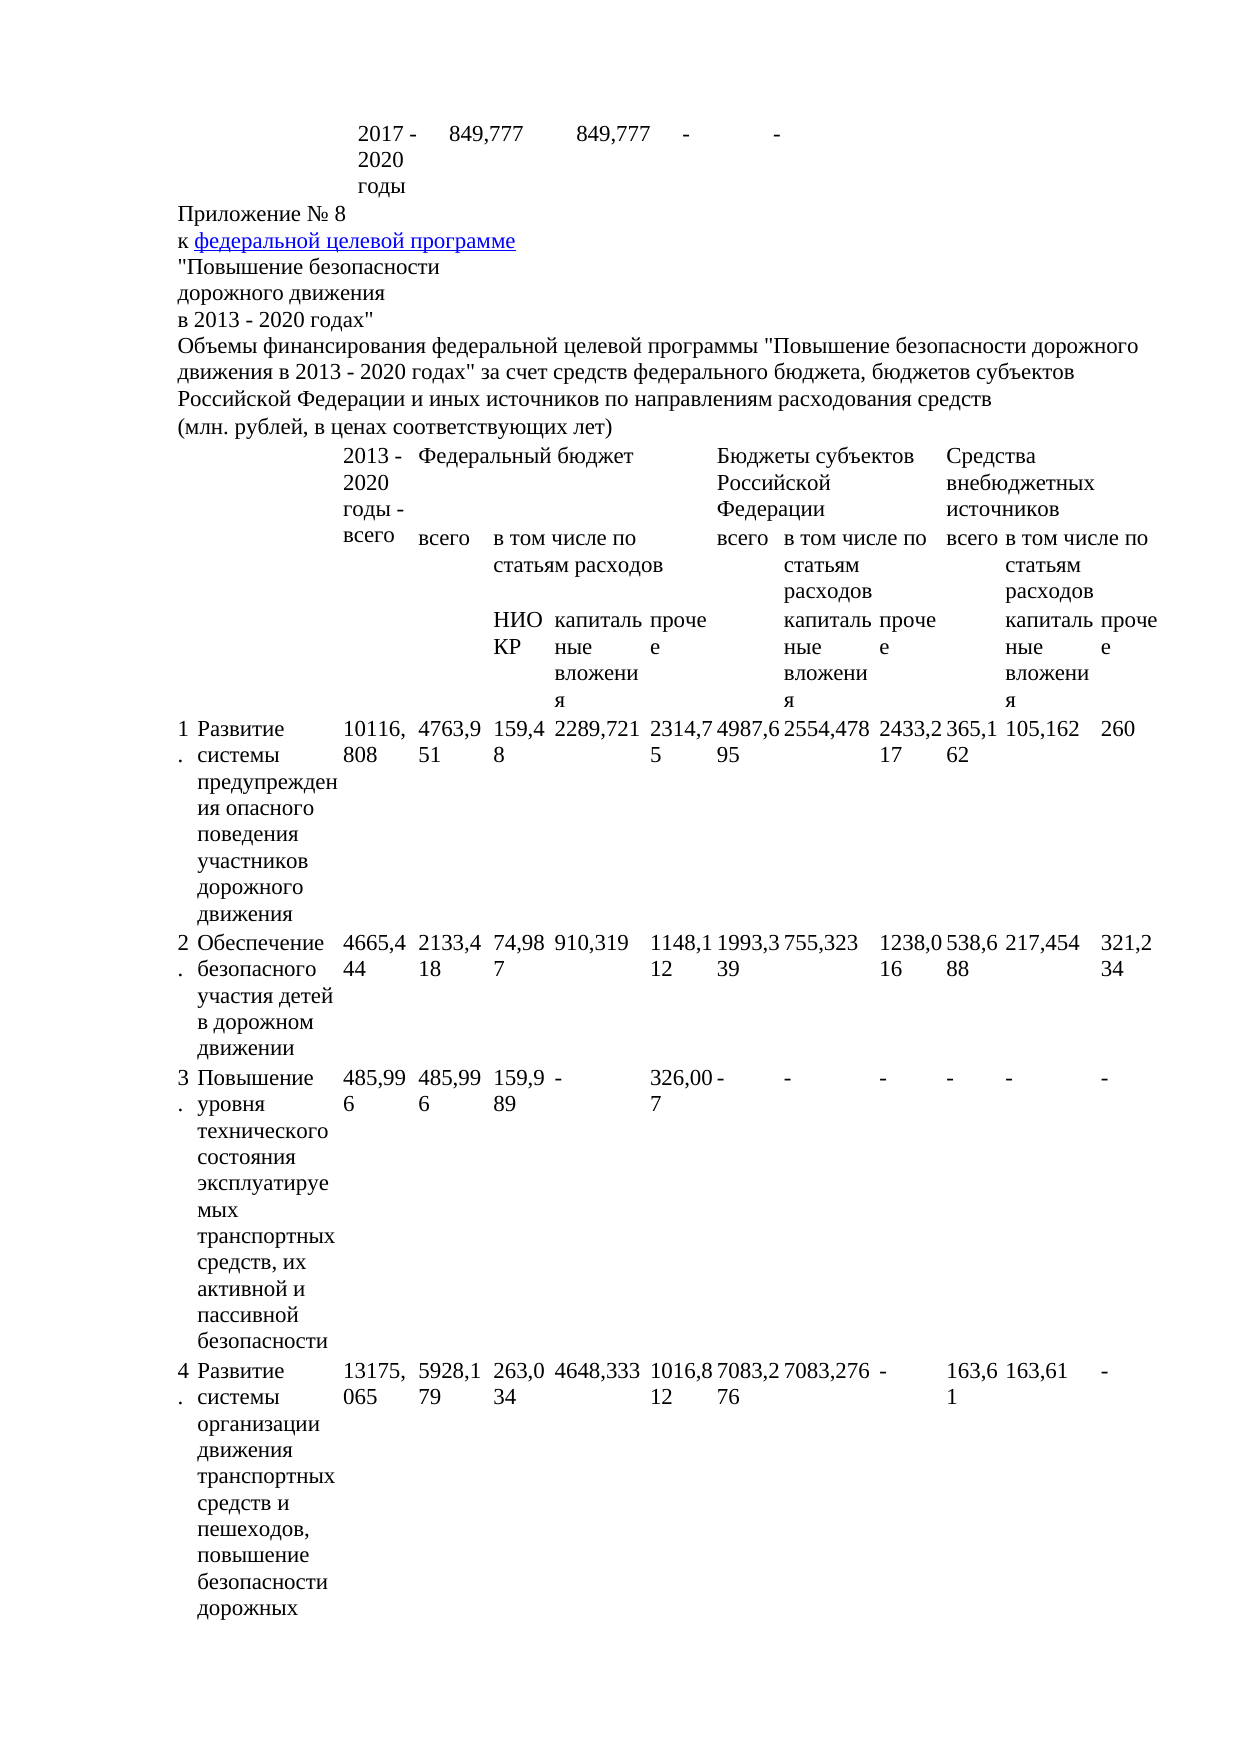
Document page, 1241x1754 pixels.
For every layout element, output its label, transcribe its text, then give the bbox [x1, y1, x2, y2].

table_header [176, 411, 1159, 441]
text Приложение № 8 к федеральной целевой программе "Повышение безопасности дорожного движения в 2013 - 2020 годах" [177, 200, 1152, 332]
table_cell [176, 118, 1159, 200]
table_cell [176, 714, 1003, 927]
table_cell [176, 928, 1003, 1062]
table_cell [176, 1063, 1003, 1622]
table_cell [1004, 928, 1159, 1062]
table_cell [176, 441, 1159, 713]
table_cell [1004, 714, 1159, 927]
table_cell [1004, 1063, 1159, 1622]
text Объемы финансирования федеральной целевой программы "Повышение безопасности дорожного движения в 2013 - 2020 годах" за счет средств федерального бюджета, бюджетов субъектов Российской Федерации и иных источников по направлениям расходования средств [177, 332, 1152, 411]
